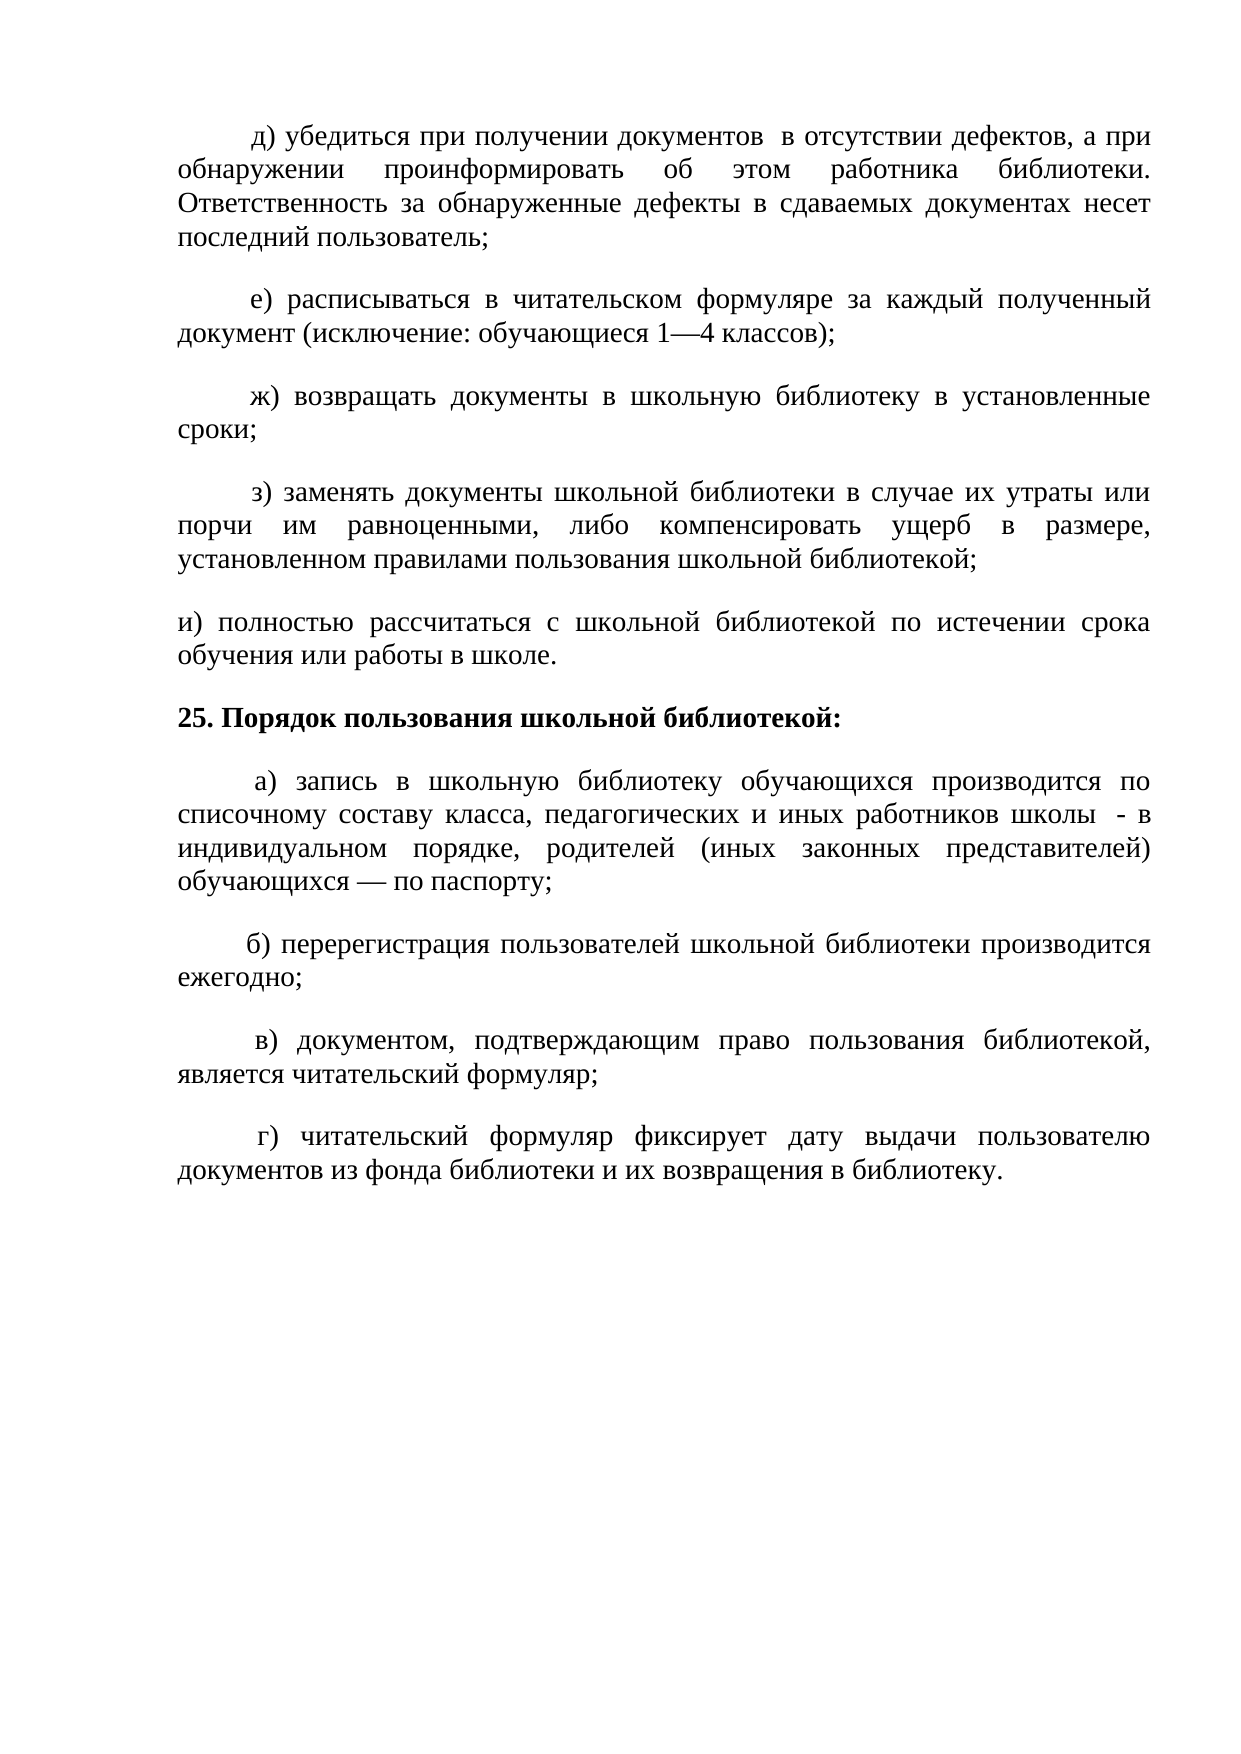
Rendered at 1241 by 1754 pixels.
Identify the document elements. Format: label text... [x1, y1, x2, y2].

text е) расписываться в читательском формуляре за каждый полученный документ (исключение: обучающиеся 1—4 классов); [177, 281, 1152, 348]
text и) полностью рассчитаться с школьной библиотекой по истечении срока обучения или работы в школе. [177, 604, 1152, 671]
text д) убедиться при получении документов в отсутствии дефектов, а при обнаружении проинформировать об этом работника библиотеки. Ответственность за обнаруженные дефекты в сдаваемых документах несет последний пользователь; [177, 118, 1152, 252]
text ж) возвращать документы в школьную библиотеку в установленные сроки; [177, 378, 1152, 445]
text б) перерегистрация пользователей школьной библиотеки производится ежегодно; [177, 926, 1152, 993]
text з) заменять документы школьной библиотеки в случае их утраты или порчи им равноценными, либо компенсировать ущерб в размере, установленном правилами пользования школьной библиотекой; [177, 474, 1152, 574]
text а) запись в школьную библиотеку обучающихся производится по списочному составу класса, педагогических и иных работников школы - в индивидуальном порядке, родителей (иных законных представителей) обучающихся — по паспорту; [177, 763, 1152, 897]
text г) читательский формуляр фиксирует дату выдачи пользователю документов из фонда библиотеки и их возвращения в библиотеку. [177, 1118, 1152, 1186]
text 25. Порядок пользования школьной библиотекой: [177, 700, 1152, 733]
text в) документом, подтверждающим право пользования библиотекой, является читательский формуляр; [177, 1022, 1152, 1089]
